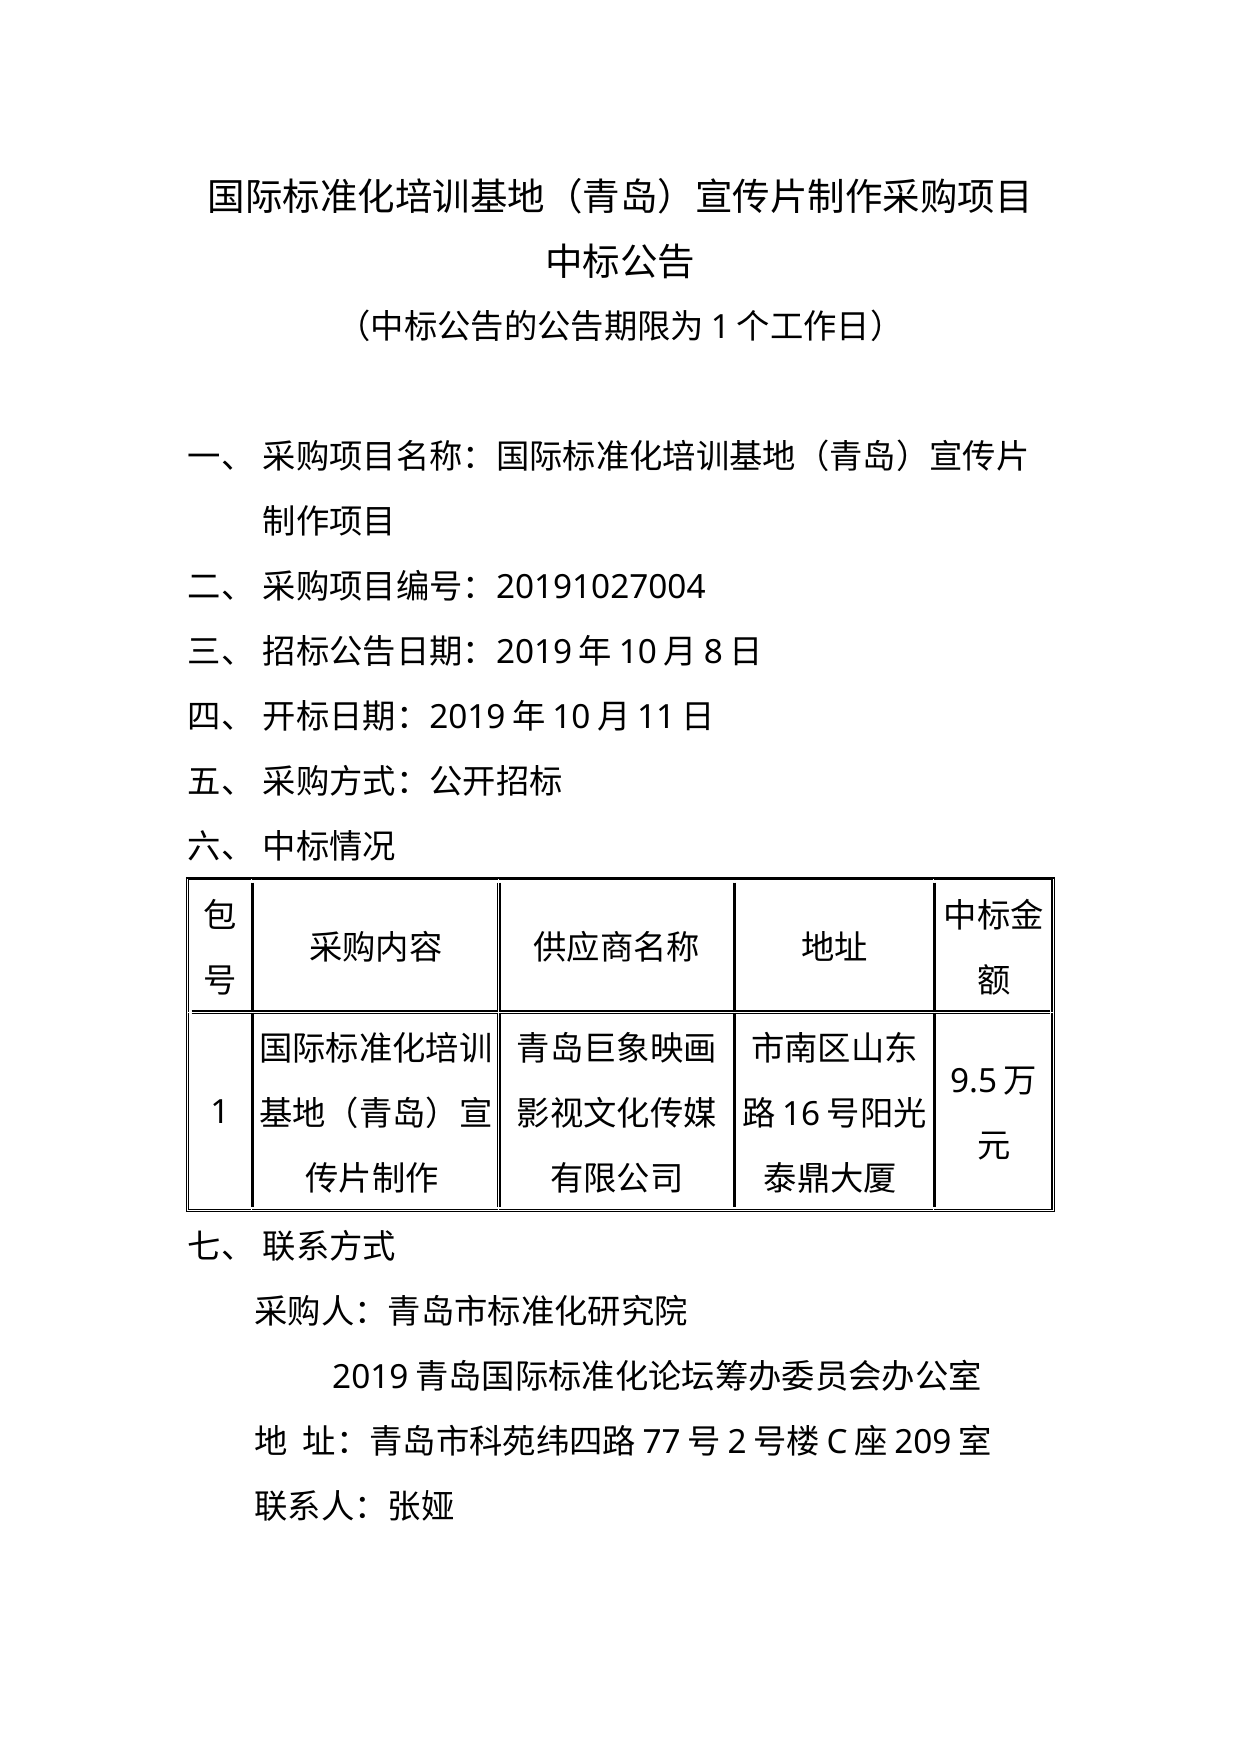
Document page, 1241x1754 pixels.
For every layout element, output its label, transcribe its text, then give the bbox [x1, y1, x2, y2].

list 开标日期：2019年10月11日 [187, 682, 1053, 747]
text 国际标准化培训基地（青岛）宣传片制作采购项目 [187, 162, 1053, 227]
list 联系方式 [187, 1212, 1053, 1277]
table_header 中标金额 [934, 880, 1051, 1010]
table_cell 市南区山东路16号阳光泰鼎大厦 [734, 1014, 934, 1208]
text （中标公告的公告期限为1个工作日） [187, 292, 1053, 357]
table_header 地址 [734, 879, 934, 1010]
table_cell 青岛巨象映画影视文化传媒有限公司 [499, 1014, 734, 1208]
table_cell 1 [189, 1010, 252, 1208]
text 2019青岛国际标准化论坛筹办委员会办公室 [187, 1342, 1053, 1407]
list 采购项目编号：20191027004 [187, 552, 1053, 617]
text 中标公告 [187, 227, 1053, 292]
table_header 包号 [189, 879, 252, 1010]
table_cell 国际标准化培训基地（青岛）宣传片制作 [252, 1010, 499, 1208]
list 招标公告日期：2019年10月8日 [187, 617, 1053, 682]
list 采购方式：公开招标 [187, 747, 1053, 812]
table_header 供应商名称 [499, 880, 734, 1010]
text 采购人：青岛市标准化研究院 [187, 1277, 1053, 1342]
text 联系人：张娅 [187, 1472, 1053, 1537]
list 采购项目名称：国际标准化培训基地（青岛）宣传片制作项目 [187, 422, 1053, 552]
text 地 址：青岛市科苑纬四路77号2号楼C座209室 [187, 1407, 1053, 1472]
table_cell 9.5万元 [934, 1010, 1052, 1208]
list 中标情况 [187, 812, 1053, 877]
table_header 采购内容 [252, 879, 499, 1010]
